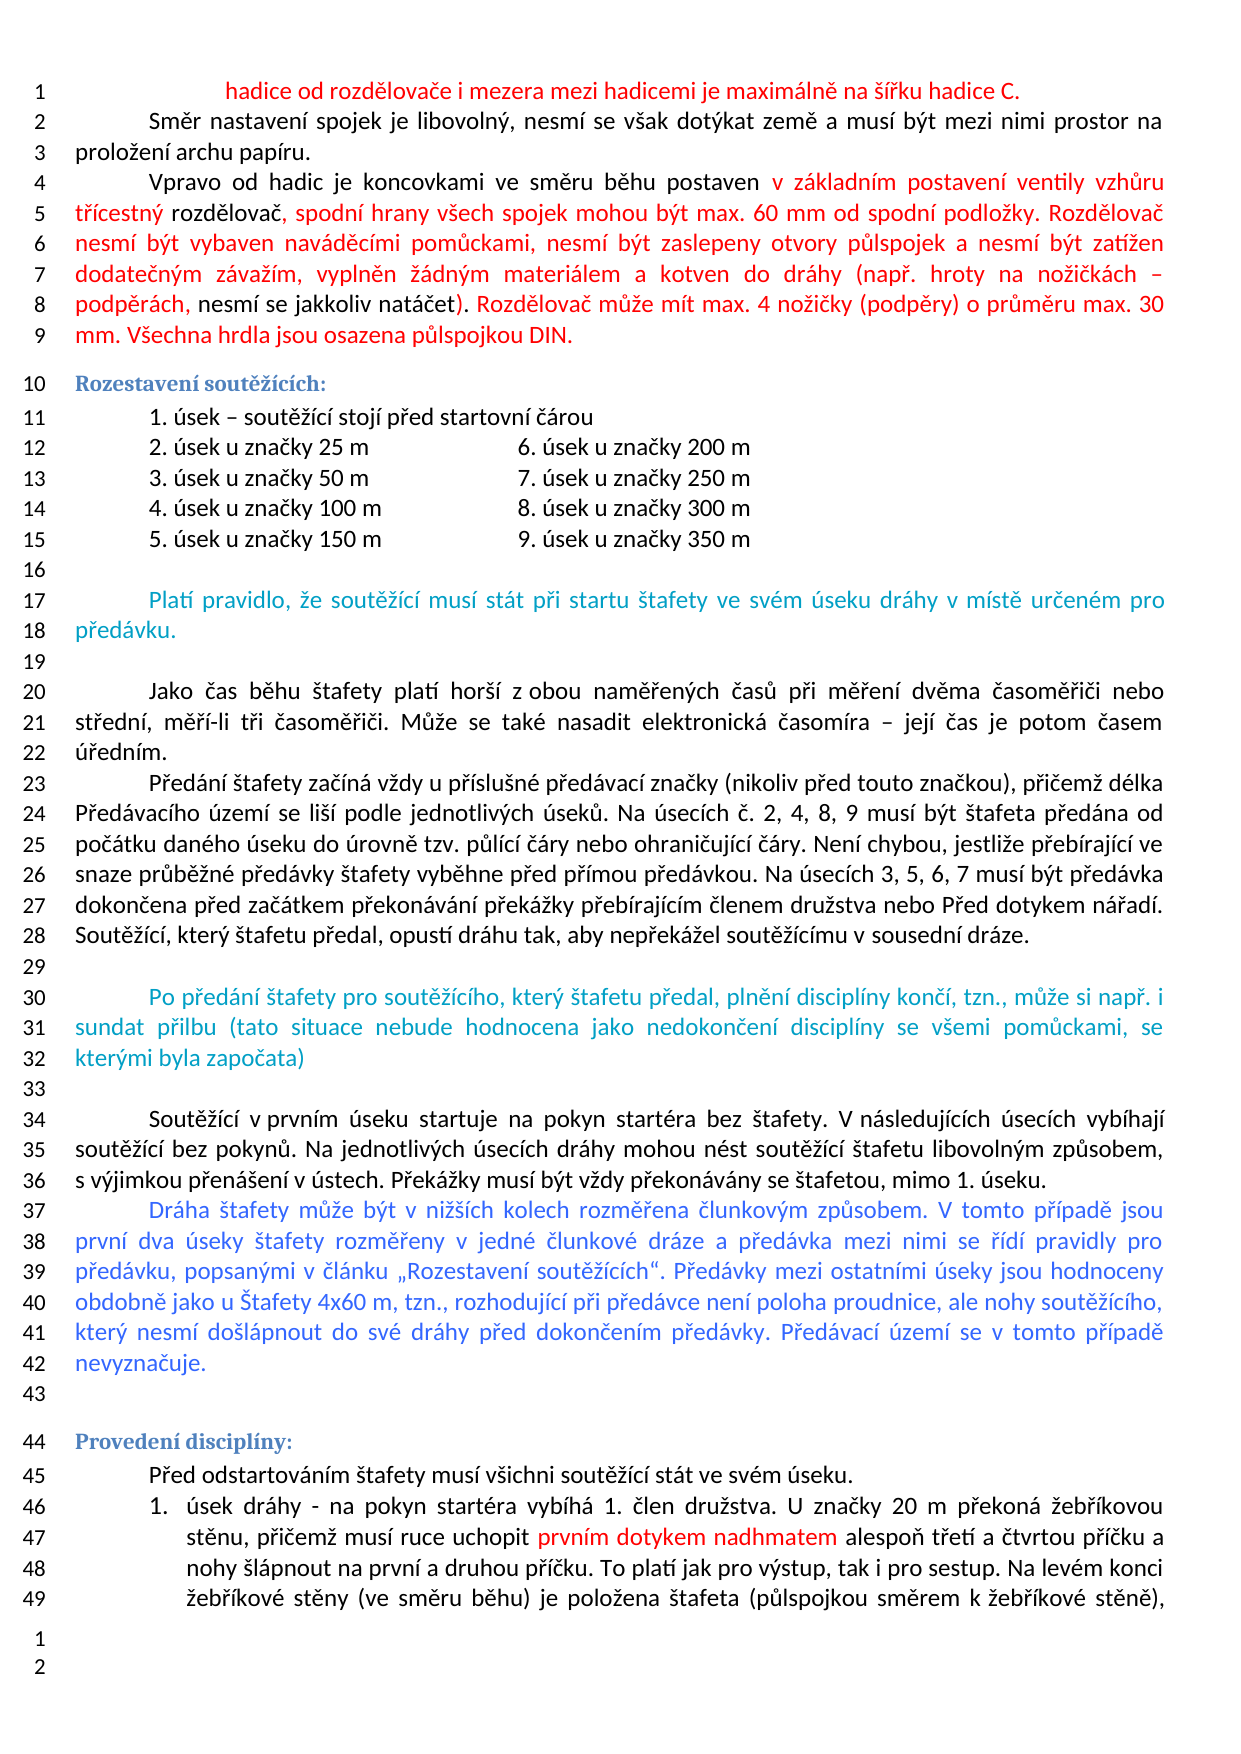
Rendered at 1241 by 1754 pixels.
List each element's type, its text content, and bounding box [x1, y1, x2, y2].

text Předání štafety začíná vždy u příslušné předávací značky (nikoliv před touto značkou), přičemž délka Předávacího území se liší podle jednotlivých úseků. Na úsecích č. 2, 4, 8, 9 musí být štafeta předána od počátku daného úseku do úrovně tzv. půlící čáry nebo ohraničující čáry. Není chybou, jestliže přebírající ve snaze průběžné předávky štafety vyběhne před přímou předávkou. Na úsecích 3, 5, 6, 7 musí být předávka dokončena před začátkem překonávání překážky přebírajícím členem družstva nebo Před dotykem nářadí. Soutěžící, který štafetu předal, opustí dráhu tak, aby nepřekážel soutěžícímu v sousední dráze. [75, 767, 1165, 950]
text 4. úsek u značky 100 m 8. úsek u značky 300 m [75, 492, 1165, 523]
text Před odstartováním štafety musí všichni soutěžící stát ve svém úseku. [75, 1459, 1165, 1489]
text 1. úsek – soutěžící stojí před startovní čárou [75, 401, 1165, 431]
text Jako čas běhu štafety platí horší z obou naměřených časů při měření dvěma časoměřiči nebo střední, měří-li tři časoměřiči. Může se také nasadit elektronická časomíra – její čas je potom časem úředním. [75, 675, 1165, 767]
text Po předání štafety pro soutěžícího, který štafetu předal, plnění disciplíny končí, tzn., může si např. i sundat přilbu (tato situace nebude hodnocena jako nedokončení disciplíny se všemi pomůckami, se kterými byla započata) [75, 981, 1165, 1072]
text Směr nastavení spojek je libovolný, nesmí se však dotýkat země a musí být mezi nimi prostor na proložení archu papíru. [75, 106, 1165, 167]
text Vpravo od hadic je koncovkami ve směru běhu postaven v základním postavení ventily vzhůru třícestný rozdělovač, spodní hrany všech spojek mohou být max. 60 mm od spodní podložky. Rozdělovač nesmí být vybaven naváděcími pomůckami, nesmí být zaslepeny otvory půlspojek a nesmí být zatížen dodatečným závažím, vyplněn žádným materiálem a kotven do dráhy (např. hroty na nožičkách – podpěrách, nesmí se jakkoliv natáčet). Rozdělovač může mít max. 4 nožičky (podpěry) o průměru max. 30 mm. Všechna hrdla jsou osazena půlspojkou DIN. [75, 167, 1165, 350]
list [149, 1489, 1165, 1613]
text Platí pravidlo, že soutěžící musí stát při startu štafety ve svém úseku dráhy v místě určeném pro předávku. [75, 584, 1165, 645]
text 3. úsek u značky 50 m 7. úsek u značky 250 m [75, 462, 1165, 492]
subtitle Provedení disciplíny: [75, 1429, 1165, 1455]
text 5. úsek u značky 150 m 9. úsek u značky 350 m [75, 523, 1165, 553]
subtitle Rozestavení soutěžících: [75, 371, 1165, 397]
text Soutěžící v prvním úseku startuje na pokyn startéra bez štafety. V následujících úsecích vybíhají soutěžící bez pokynů. Na jednotlivých úsecích dráhy mohou nést soutěžící štafetu libovolným způsobem, s výjimkou přenášení v ústech. Překážky musí být vždy překonávány se štafetou, mimo 1. úseku. [75, 1103, 1165, 1194]
text Dráha štafety může být v nižších kolech rozměřena člunkovým způsobem. V tomto případě jsou první dva úseky štafety rozměřeny v jedné člunkové dráze a předávka mezi nimi se řídí pravidly pro předávku, popsanými v článku „Rozestavení soutěžících“. Předávky mezi ostatními úseky jsou hodnoceny obdobně jako u Štafety 4x60 m, tzn., rozhodující při předávce není poloha proudnice, ale nohy soutěžícího, který nesmí došlápnout do své dráhy před dokončením předávky. Předávací území se v tomto případě nevyznačuje. [75, 1194, 1165, 1377]
text 2. úsek u značky 25 m 6. úsek u značky 200 m [75, 431, 1165, 462]
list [187, 75, 1165, 106]
